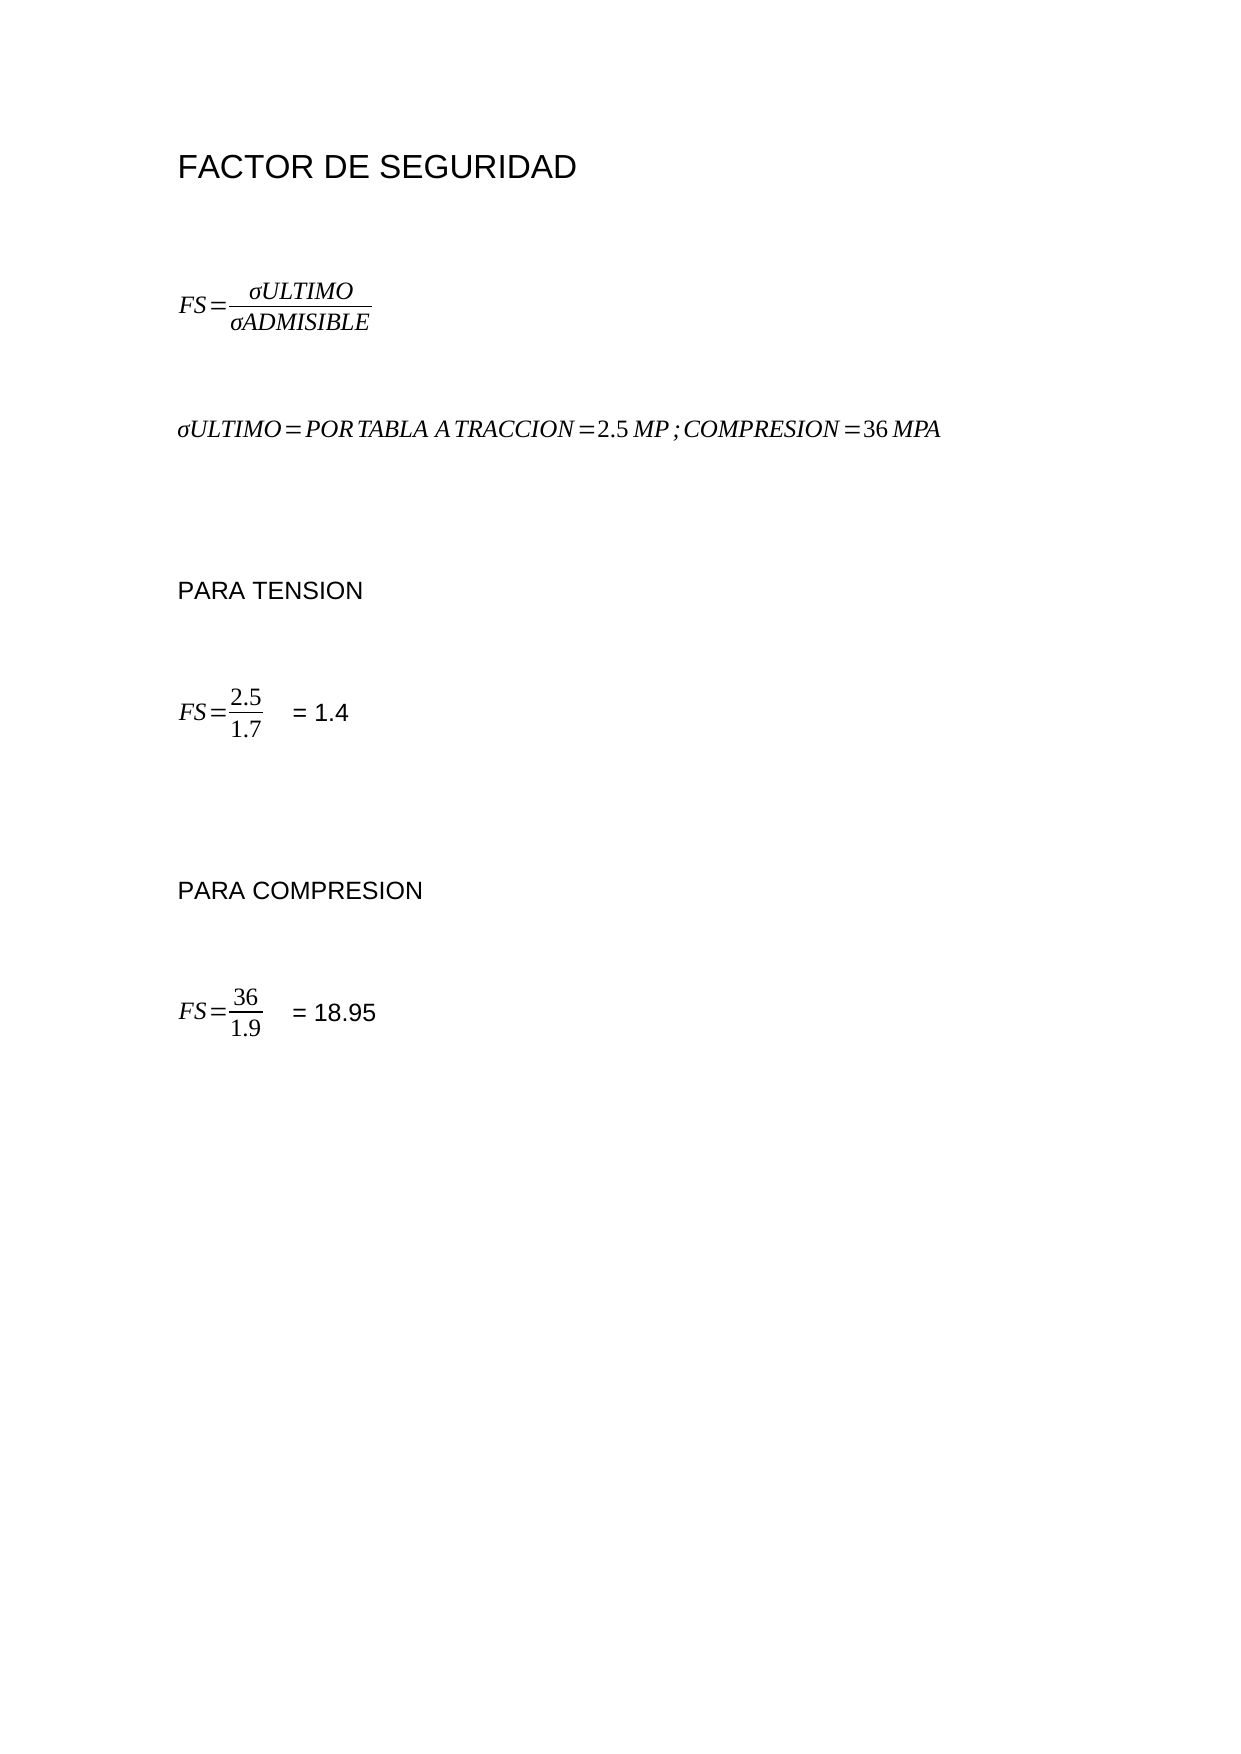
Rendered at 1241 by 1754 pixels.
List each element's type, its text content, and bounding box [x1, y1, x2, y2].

text = 18.95 [177, 983, 1063, 1042]
text PARA TENSION [177, 576, 1063, 605]
text FACTOR DE SEGURIDAD [177, 148, 1063, 186]
text PARA COMPRESION [177, 876, 1063, 904]
text = 1.4 [177, 684, 1063, 743]
